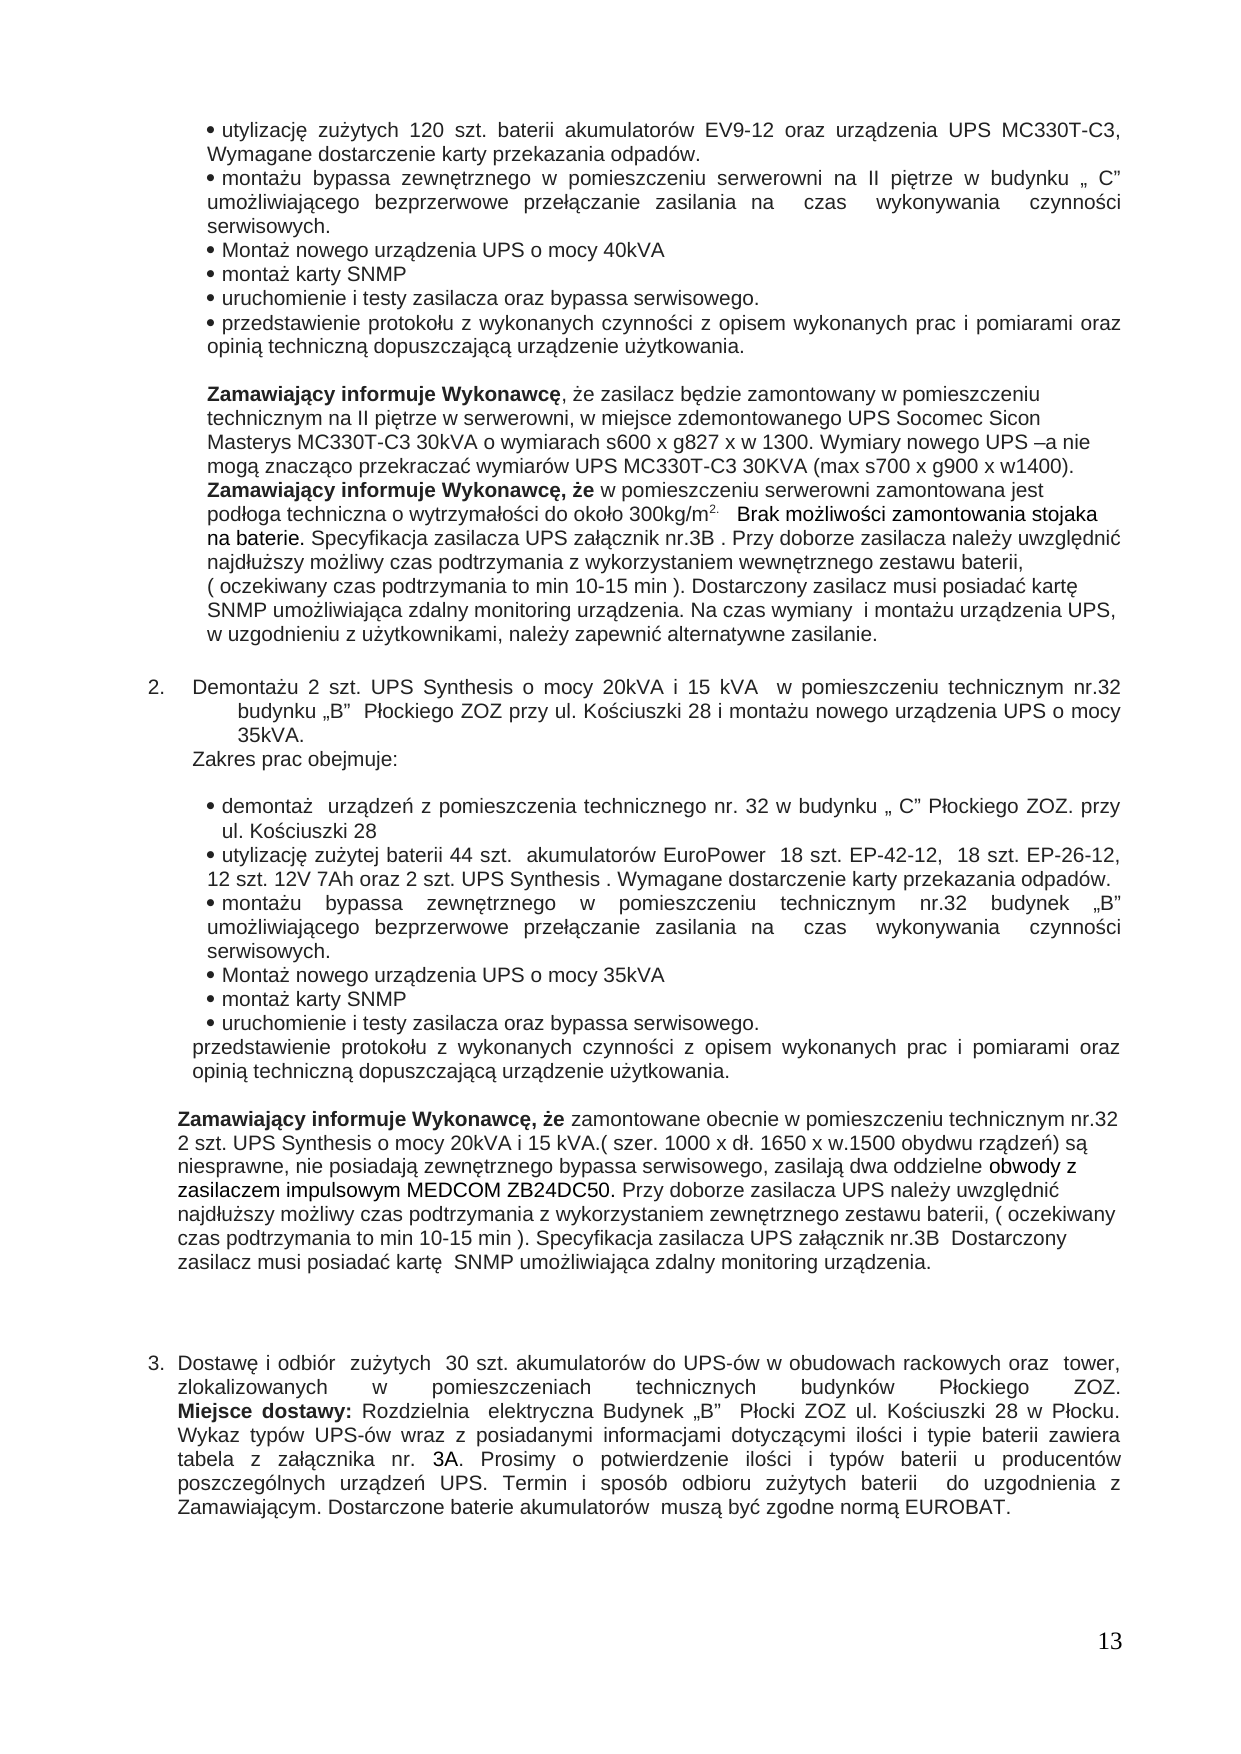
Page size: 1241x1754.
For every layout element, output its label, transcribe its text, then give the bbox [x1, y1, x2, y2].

list montażu bypassa zewnętrznego w pomieszczeniu technicznym nr.32 budynek „B” umożliwiającego bezprzerwowe przełączanie zasilania na czas wykonywania czynności serwisowych. [207, 890, 1122, 962]
list montaż karty SNMP [207, 262, 1122, 286]
list uruchomienie i testy zasilacza oraz bypassa serwisowego. [207, 286, 1122, 310]
list utylizację zużytych 120 szt. baterii akumulatorów EV9-12 oraz urządzenia UPS MC330T-C3, Wymagane dostarczenie karty przekazania odpadów. [207, 118, 1122, 166]
list utylizację zużytej baterii 44 szt. akumulatorów EuroPower 18 szt. EP-42-12, 18 szt. EP-26-12, 12 szt. 12V 7Ah oraz 2 szt. UPS Synthesis . Wymagane dostarczenie karty przekazania odpadów. [207, 842, 1122, 890]
list montażu bypassa zewnętrznego w pomieszczeniu serwerowni na II piętrze w budynku „ C” umożliwiającego bezprzerwowe przełączanie zasilania na czas wykonywania czynności serwisowych. [207, 166, 1122, 238]
list Demontażu 2 szt. UPS Synthesis o mocy 20kVA i 15 kVA w pomieszczeniu technicznym nr.32 budynku „B” Płockiego ZOZ przy ul. Kościuszki 28 i montażu nowego urządzenia UPS o mocy 35kVA. [148, 674, 1122, 746]
list uruchomienie i testy zasilacza oraz bypassa serwisowego. [207, 1011, 1122, 1034]
list Zamawiający informuje Wykonawcę, że zasilacz będzie zamontowany w pomieszczeniu technicznym na II piętrze w serwerowni, w miejsce zdemontowanego UPS Socomec Sicon Masterys MC330T-C3 30kVA o wymiarach s600 x g827 x w 1300. Wymiary nowego UPS –a nie mogą znacząco przekraczać wymiarów UPS MC330T-C3 30KVA (max s700 x g900 x w1400). [207, 382, 1122, 478]
list przedstawienie protokołu z wykonanych czynności z opisem wykonanych prac i pomiarami oraz opinią techniczną dopuszczającą urządzenie użytkowania. [192, 1034, 1122, 1082]
list Zamawiający informuje Wykonawcę, że w pomieszczeniu serwerowni zamontowana jest podłoga techniczna o wytrzymałości do około 300kg/m2. Brak możliwości zamontowania stojaka na baterie. Specyfikacja zasilacza UPS załącznik nr.3B . Przy doborze zasilacza należy uwzględnić najdłuższy możliwy czas podtrzymania z wykorzystaniem wewnętrznego zestawu baterii, ( oczekiwany czas podtrzymania to min 10-15 min ). Dostarczony zasilacz musi posiadać kartę SNMP umożliwiająca zdalny monitoring urządzenia. Na czas wymiany i montażu urządzenia UPS, w uzgodnieniu z użytkownikami, należy zapewnić alternatywne zasilanie. [207, 478, 1122, 646]
list Dostawę i odbiór zużytych 30 szt. akumulatorów do UPS-ów w obudowach rackowych oraz tower, zlokalizowanych w pomieszczeniach technicznych budynków Płockiego ZOZ. Miejsce dostawy: Rozdzielnia elektryczna Budynek „B” Płocki ZOZ ul. Kościuszki 28 w Płocku. Wykaz typów UPS-ów wraz z posiadanymi informacjami dotyczącymi ilości i typie baterii zawiera tabela z załącznika nr. 3A. Prosimy o potwierdzenie ilości i typów baterii u producentów poszczególnych urządzeń UPS. Termin i sposób odbioru zużytych baterii do uzgodnienia z Zamawiającym. Dostarczone baterie akumulatorów muszą być zgodne normą EUROBAT. [148, 1351, 1122, 1518]
list Zakres prac obejmuje: [192, 746, 1122, 770]
list Zamawiający informuje Wykonawcę, że zamontowane obecnie w pomieszczeniu technicznym nr.32 2 szt. UPS Synthesis o mocy 20kVA i 15 kVA.( szer. 1000 x dł. 1650 x w.1500 obydwu rządzeń) są niesprawne, nie posiadają zewnętrznego bypassa serwisowego, zasilają dwa oddzielne obwody z zasilaczem impulsowym MEDCOM ZB24DC50. Przy doborze zasilacza UPS należy uwzględnić najdłuższy możliwy czas podtrzymania z wykorzystaniem zewnętrznego zestawu baterii, ( oczekiwany czas podtrzymania to min 10-15 min ). Specyfikacja zasilacza UPS załącznik nr.3B Dostarczony zasilacz musi posiadać kartę SNMP umożliwiająca zdalny monitoring urządzenia. [177, 1106, 1122, 1303]
list montaż karty SNMP [207, 986, 1122, 1011]
list demontaż urządzeń z pomieszczenia technicznego nr. 32 w budynku „ C” Płockiego ZOZ. przy ul. Kościuszki 28 [207, 794, 1122, 842]
list przedstawienie protokołu z wykonanych czynności z opisem wykonanych prac i pomiarami oraz opinią techniczną dopuszczającą urządzenie użytkowania. [207, 310, 1122, 358]
list Montaż nowego urządzenia UPS o mocy 40kVA [207, 238, 1122, 262]
list Montaż nowego urządzenia UPS o mocy 35kVA [207, 962, 1122, 986]
